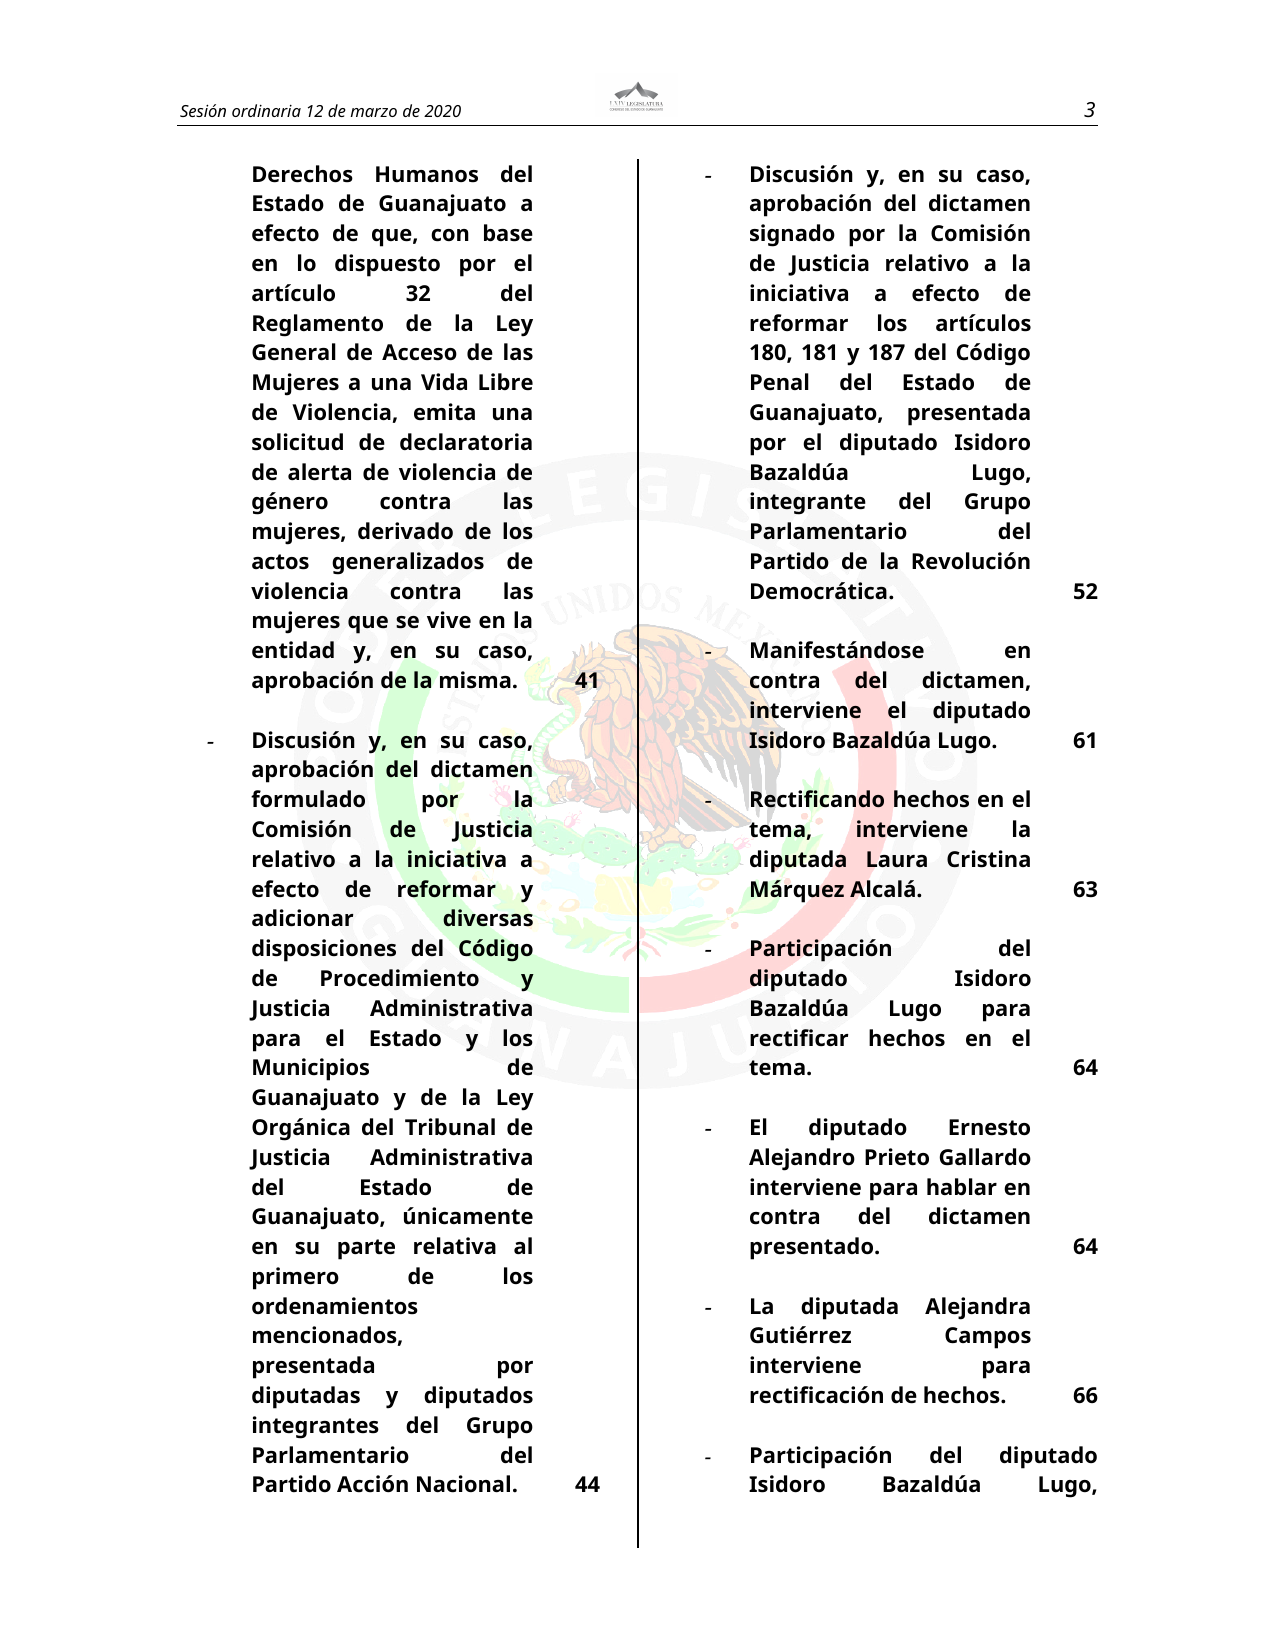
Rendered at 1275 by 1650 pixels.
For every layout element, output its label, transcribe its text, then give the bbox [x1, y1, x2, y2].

list Discusión y, en su caso, aprobación del dictamen signado por la Comisión de Justicia relativo a la iniciativa a efecto de reformar los artículos 180, 181 y 187 del Código Penal del Estado de Guanajuato, presentada por el diputado Isidoro Bazaldúa Lugo, integrante del Grupo Parlamentario del Partido de la Revolución Democrática. 52 [704, 159, 1031, 606]
list Participación del diputado Isidoro Bazaldúa Lugo para rectificar hechos en el tema. 64 [704, 933, 1031, 1082]
list Manifestándose en contra del dictamen, interviene el diputado Isidoro Bazaldúa Lugo. 61 [704, 635, 1031, 754]
list El diputado Ernesto Alejandro Prieto Gallardo interviene para hablar en contra del dictamen presentado. 64 [704, 1112, 1031, 1261]
list Discusión y, en su caso, aprobación del dictamen formulado por la Comisión de Justicia relativo a la iniciativa a efecto de reformar y adicionar diversas disposiciones del Código de Procedimiento y Justicia Administrativa para el Estado y los Municipios de Guanajuato y de la Ley Orgánica del Tribunal de Justicia Administrativa del Estado de Guanajuato, únicamente en su parte relativa al primero de los ordenamientos mencionados, presentada por diputadas y diputados integrantes del Grupo Parlamentario del Partido Acción Nacional. 44 [207, 725, 533, 1499]
picture [595, 73, 678, 117]
list Rectificando hechos en el tema, interviene la diputada Laura Cristina Márquez Alcalá. 63 [704, 784, 1031, 903]
list La diputada Alejandra Gutiérrez Campos interviene para rectificación de hechos. 66 [704, 1291, 1031, 1410]
text Participación del diputado Isidoro Bazaldúa Lugo, rectificando hechos en el tema. 66 [704, 1440, 1098, 1499]
